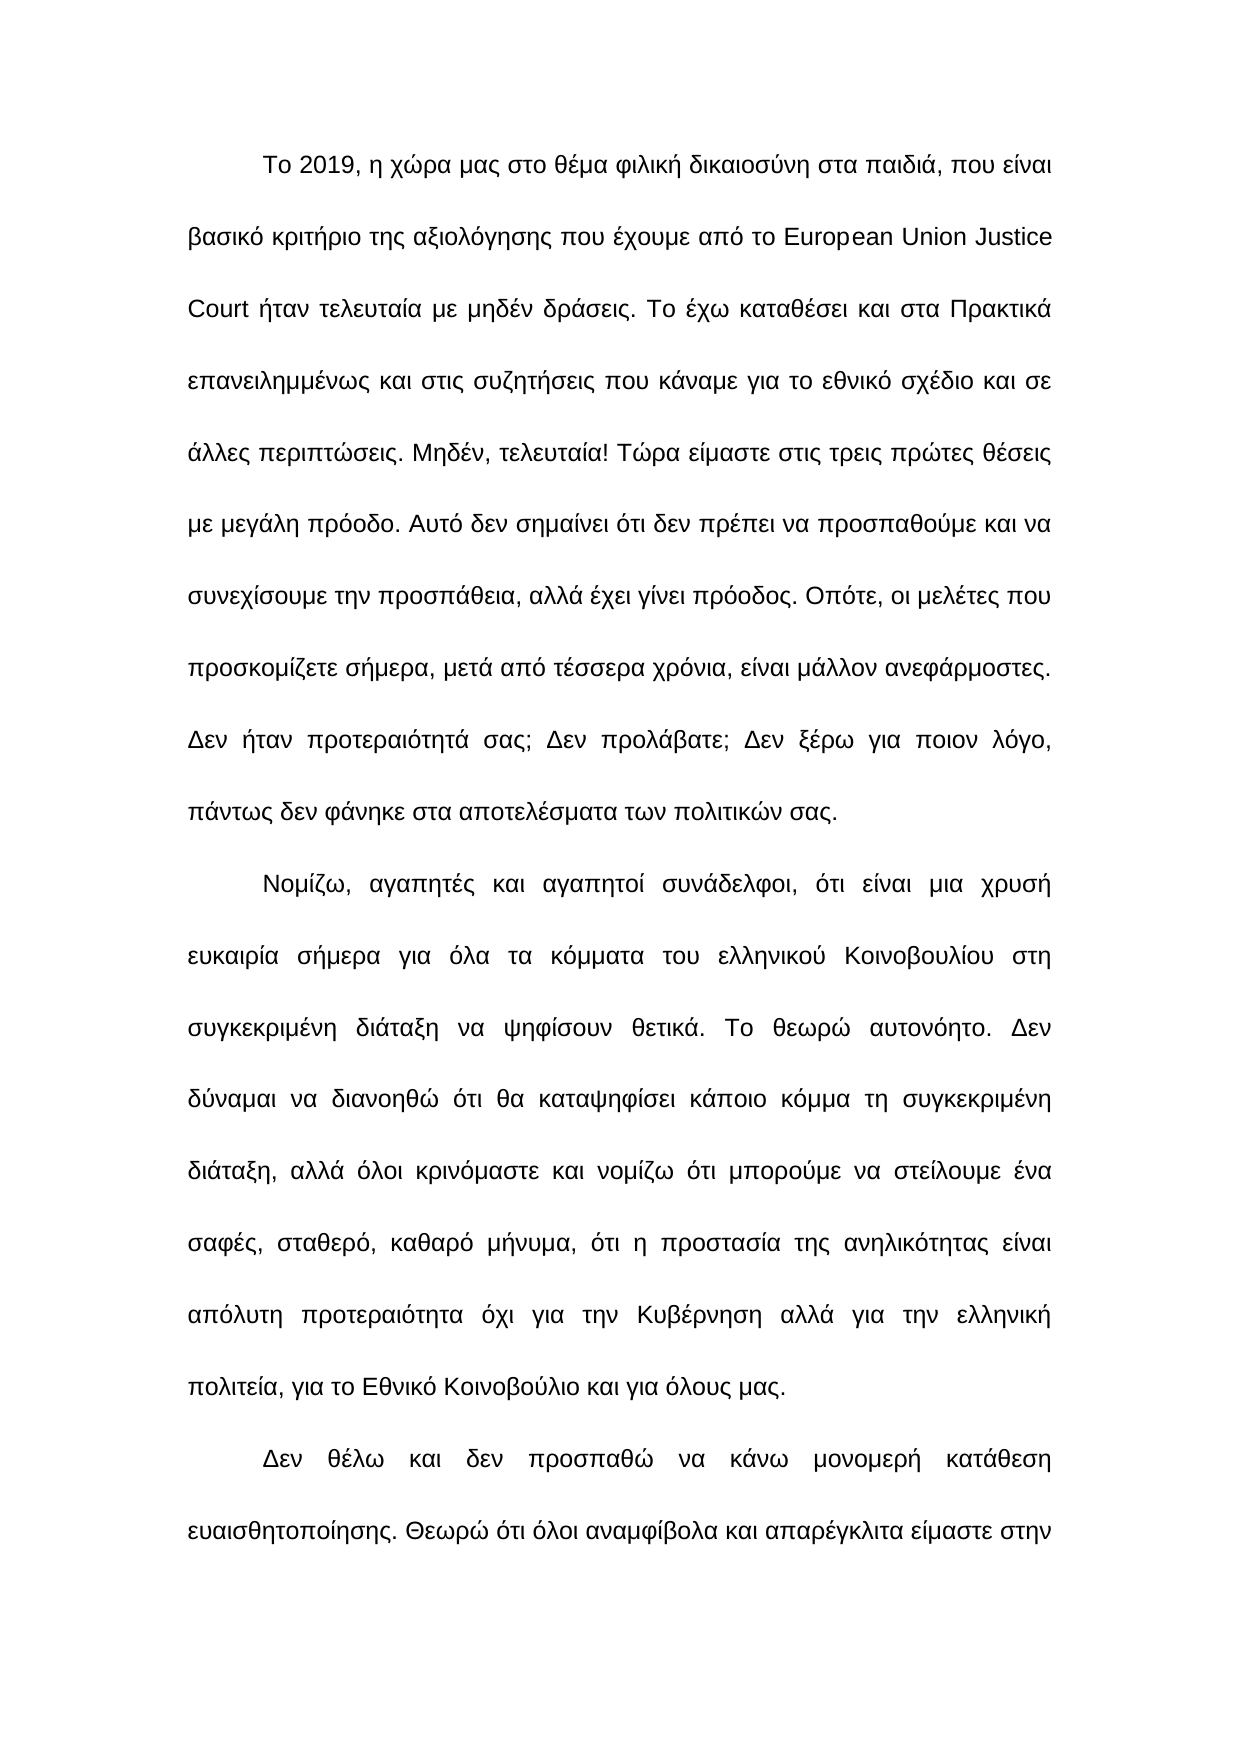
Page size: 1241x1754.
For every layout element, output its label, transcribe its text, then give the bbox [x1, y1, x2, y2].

text Νομίζω, αγαπητές και αγαπητοί συνάδελφοι, ότι είναι μια χρυσή ευκαιρία σήμερα για όλα τα κόμματα του ελληνικού Κοινοβουλίου στη συγκεκριμένη διάταξη να ψηφίσουν θετικά. Το θεωρώ αυτονόητο. Δεν δύναμαι να διανοηθώ ότι θα καταψηφίσει κάποιο κόμμα τη συγκεκριμένη διάταξη, αλλά όλοι κρινόμαστε και νομίζω ότι μπορούμε να στείλουμε ένα σαφές, σταθερό, καθαρό μήνυμα, ότι η προστασία της ανηλικότητας είναι απόλυτη προτεραιότητα όχι για την Κυβέρνηση αλλά για την ελληνική πολιτεία, για το Εθνικό Κοινοβούλιο και για όλους μας. [187, 869, 1053, 1401]
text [187, 1444, 1053, 1544]
text Το 2019, η χώρα μας στο θέμα φιλική δικαιοσύνη στα παιδιά, που είναι βασικό κριτήριο της αξιολόγησης που έχουμε από το European Union Justice Court ήταν τελευταία με μηδέν δράσεις. Το έχω καταθέσει και στα Πρακτικά επανειλημμένως και στις συζητήσεις που κάναμε για το εθνικό σχέδιο και σε άλλες περιπτώσεις. Μηδέν, τελευταία! Τώρα είμαστε στις τρεις πρώτες θέσεις με μεγάλη πρόοδο. Αυτό δεν σημαίνει ότι δεν πρέπει να προσπαθούμε και να συνεχίσουμε την προσπάθεια, αλλά έχει γίνει πρόοδος. Οπότε, οι μελέτες που προσκομίζετε σήμερα, μετά από τέσσερα χρόνια, είναι μάλλον ανεφάρμοστες. Δεν ήταν προτεραιότητά σας; Δεν προλάβατε; Δεν ξέρω για ποιον λόγο, πάντως δεν φάνηκε στα αποτελέσματα των πολιτικών σας. [187, 150, 1053, 826]
